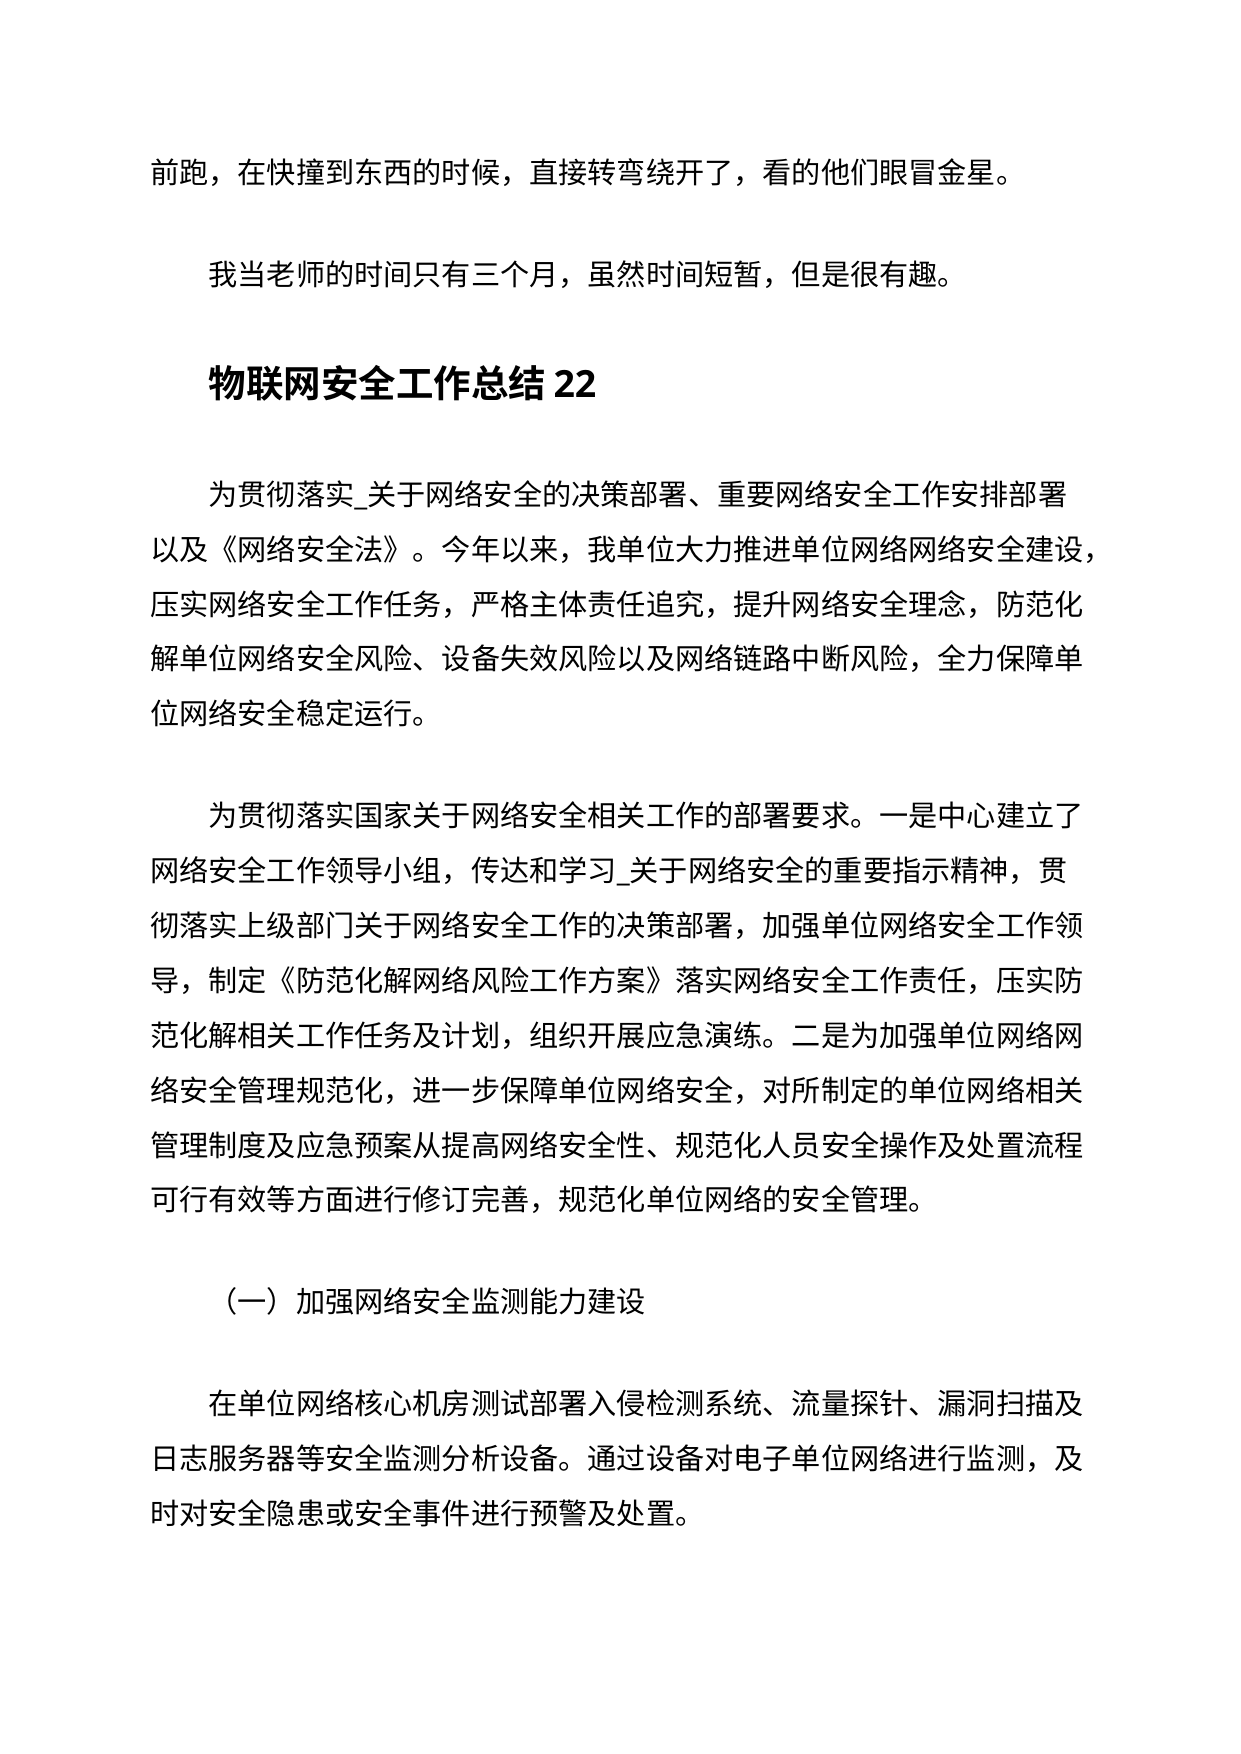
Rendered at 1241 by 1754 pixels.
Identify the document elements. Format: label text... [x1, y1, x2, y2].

text （一）加强网络安全监测能力建设 [150, 1279, 1090, 1321]
text 为贯彻落实_关于网络安全的决策部署、重要网络安全工作安排部署以及《网络安全法》。今年以来，我单位大力推进单位网络网络安全建设，压实网络安全工作任务，严格主体责任追究，提升网络安全理念，防范化解单位网络安全风险、设备失效风险以及网络链路中断风险，全力保障单位网络安全稳定运行。 [150, 471, 1090, 733]
text 为贯彻落实国家关于网络安全相关工作的部署要求。一是中心建立了网络安全工作领导小组，传达和学习_关于网络安全的重要指示精神，贯彻落实上级部门关于网络安全工作的决策部署，加强单位网络安全工作领导，制定《防范化解网络风险工作方案》落实网络安全工作责任，压实防范化解相关工作任务及计划，组织开展应急演练。二是为加强单位网络网络安全管理规范化，进一步保障单位网络安全，对所制定的单位网络相关管理制度及应急预案从提高网络安全性、规范化人员安全操作及处置流程可行有效等方面进行修订完善，规范化单位网络的安全管理。 [150, 793, 1090, 1219]
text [150, 150, 1090, 192]
text 在单位网络核心机房测试部署入侵检测系统、流量探针、漏洞扫描及日志服务器等安全监测分析设备。通过设备对电子单位网络进行监测，及时对安全隐患或安全事件进行预警及处置。 [150, 1381, 1090, 1533]
text 物联网安全工作总结22 [150, 353, 1090, 408]
text 我当老师的时间只有三个月，虽然时间短暂，但是很有趣。 [150, 252, 1090, 294]
